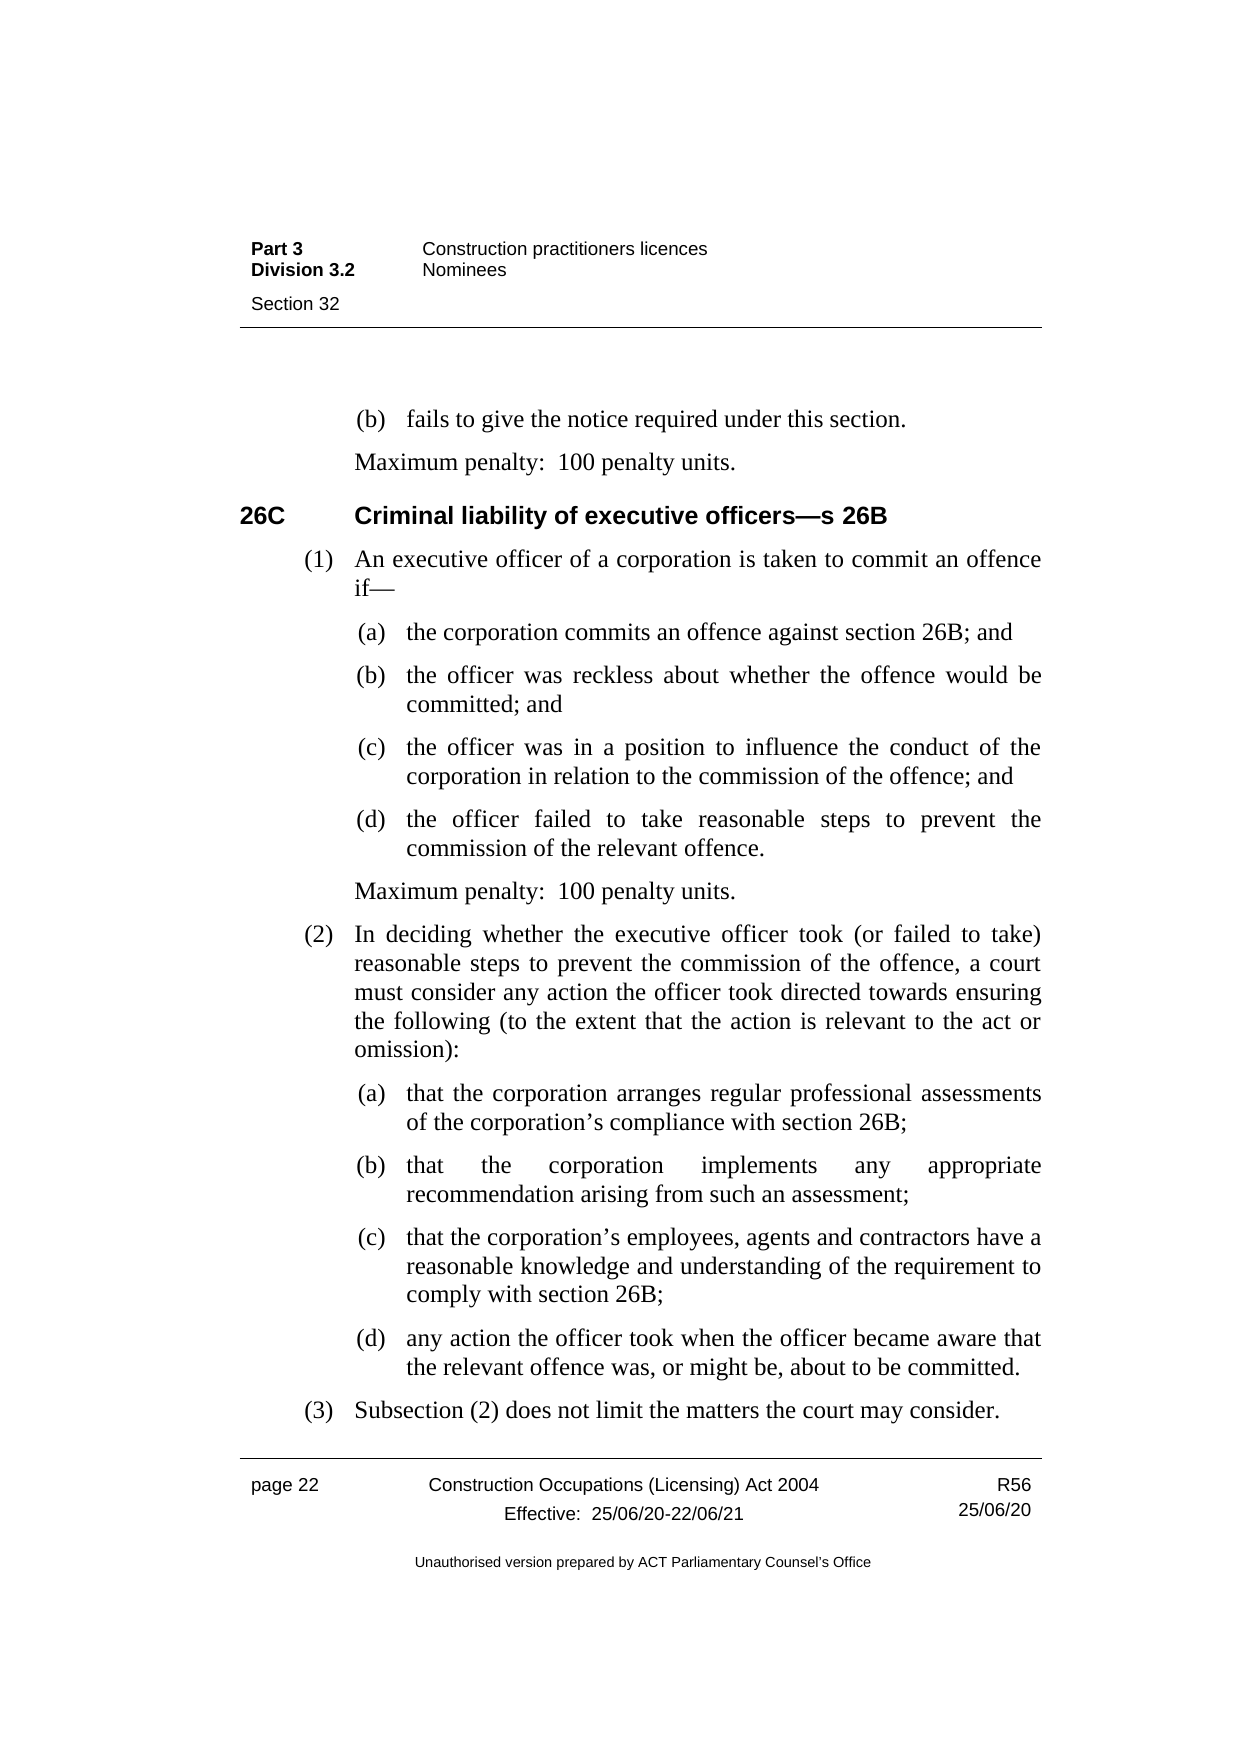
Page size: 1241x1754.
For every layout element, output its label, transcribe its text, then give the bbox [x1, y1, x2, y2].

text Maximum penalty: 100 penalty units. [354, 447, 1042, 476]
text 26C Criminal liability of executive officers—s 26B [239, 501, 1042, 530]
text (a) that the corporation arranges regular professional assessments of the corporation’s compliance with section 26B; [239, 1078, 1042, 1135]
text (d) the officer failed to take reasonable steps to prevent the commission of the relevant offence. [239, 804, 1042, 862]
text (b) that the corporation implements any appropriate recommendation arising from such an assessment; [239, 1150, 1042, 1207]
text (c) that the corporation’s employees, agents and contractors have a reasonable knowledge and understanding of the requirement to comply with section 26B; [239, 1222, 1042, 1308]
text (b) the officer was reckless about whether the offence would be committed; and [239, 660, 1042, 717]
text (c) the officer was in a position to influence the conduct of the corporation in relation to the commission of the offence; and [239, 732, 1042, 789]
text (3) Subsection (2) does not limit the matters the court may consider. [239, 1395, 1042, 1424]
text (d) any action the officer took when the officer became aware that the relevant offence was, or might be, about to be committed. [239, 1323, 1042, 1380]
text (b) fails to give the notice required under this section. [239, 404, 1042, 433]
text (1) An executive officer of a corporation is taken to commit an offence if— [239, 544, 1042, 602]
text Maximum penalty: 100 penalty units. [354, 876, 1042, 905]
text (a) the corporation commits an offence against section 26B; and [239, 617, 1042, 645]
text (2) In deciding whether the executive officer took (or failed to take) reasonable steps to prevent the commission of the offence, a court must consider any action the officer took directed towards ensuring the following (to the extent that the action is relevant to the act or omission): [239, 919, 1042, 1063]
